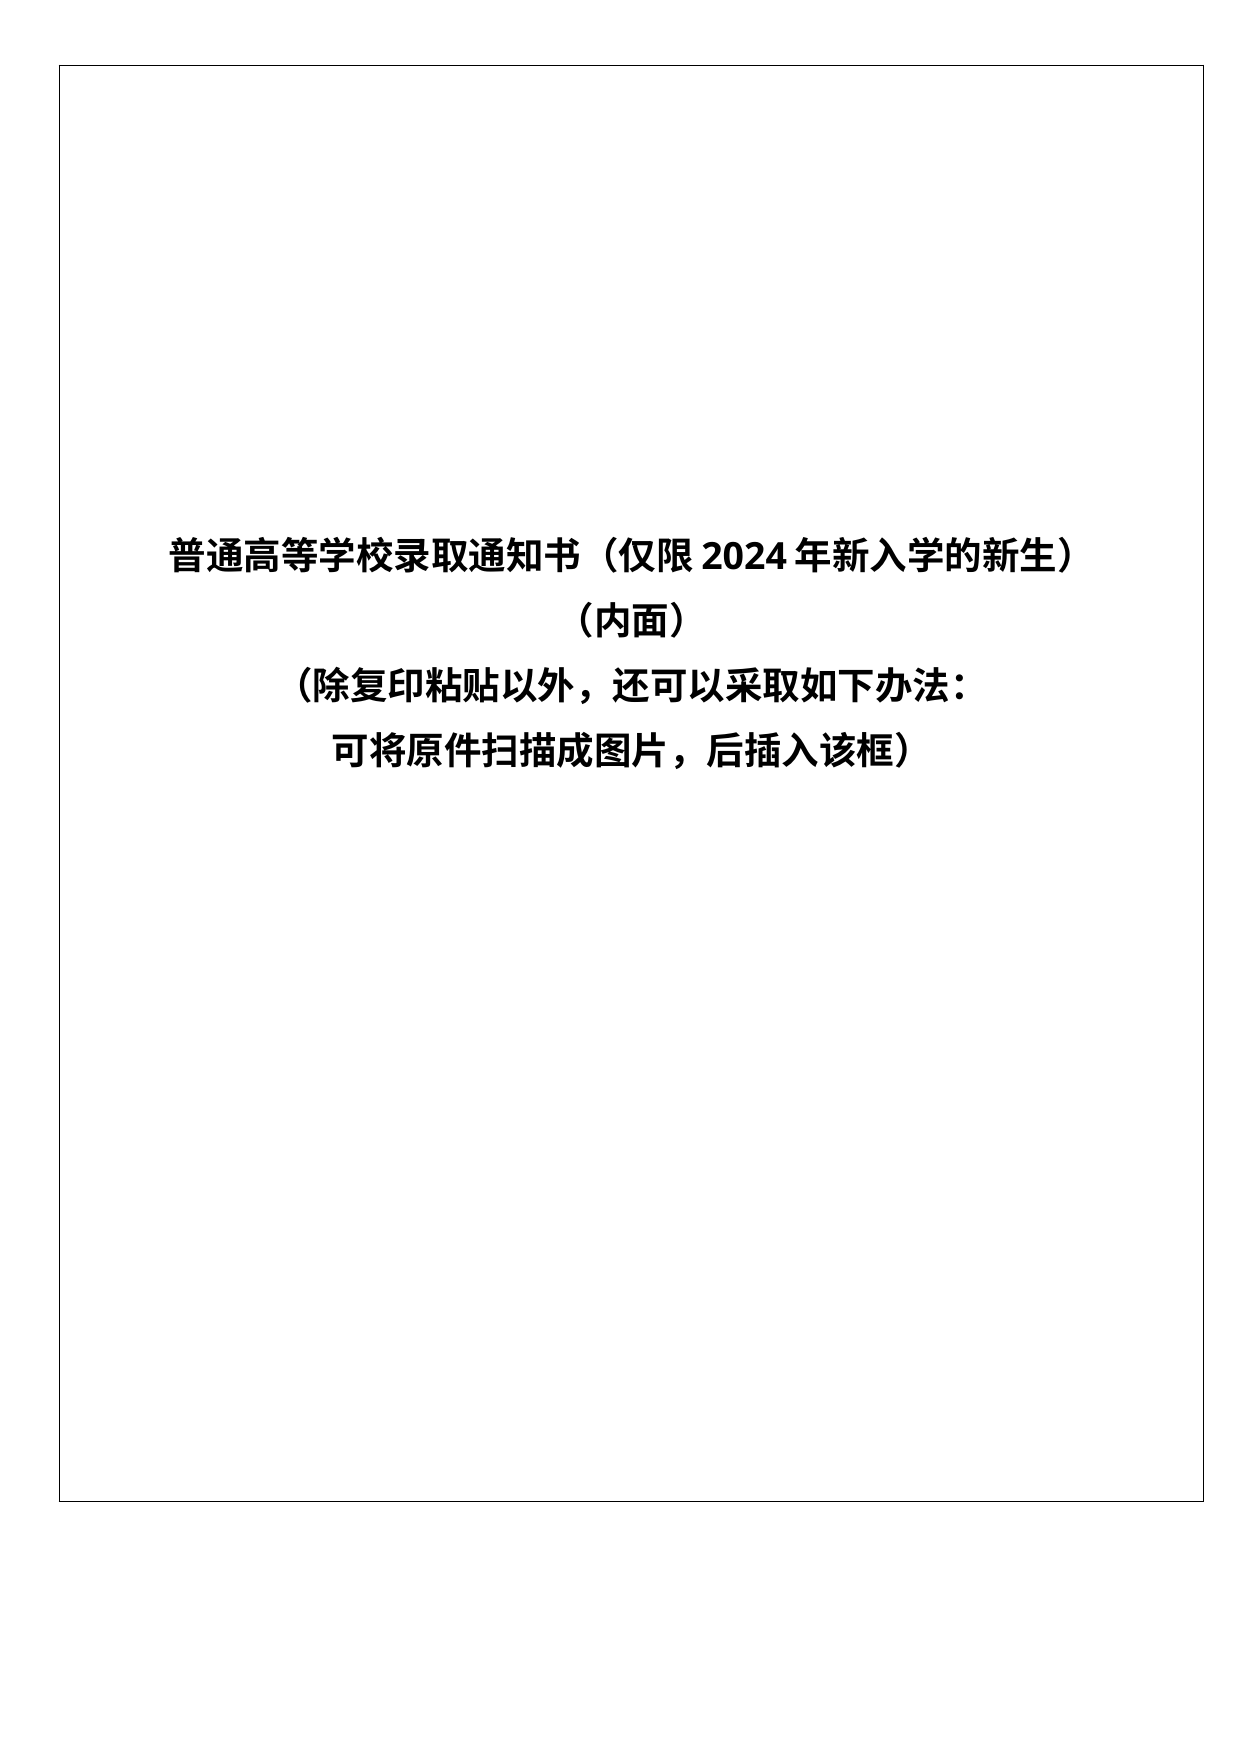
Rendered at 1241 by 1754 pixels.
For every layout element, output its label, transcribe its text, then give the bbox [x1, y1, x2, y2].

table_header 普通高等学校录取通知书（仅限2024年新入学的新生） （内面） （除复印粘贴以外，还可以采取如下办法： 可将原件扫描成图片，后插入该框） [60, 66, 1203, 1501]
